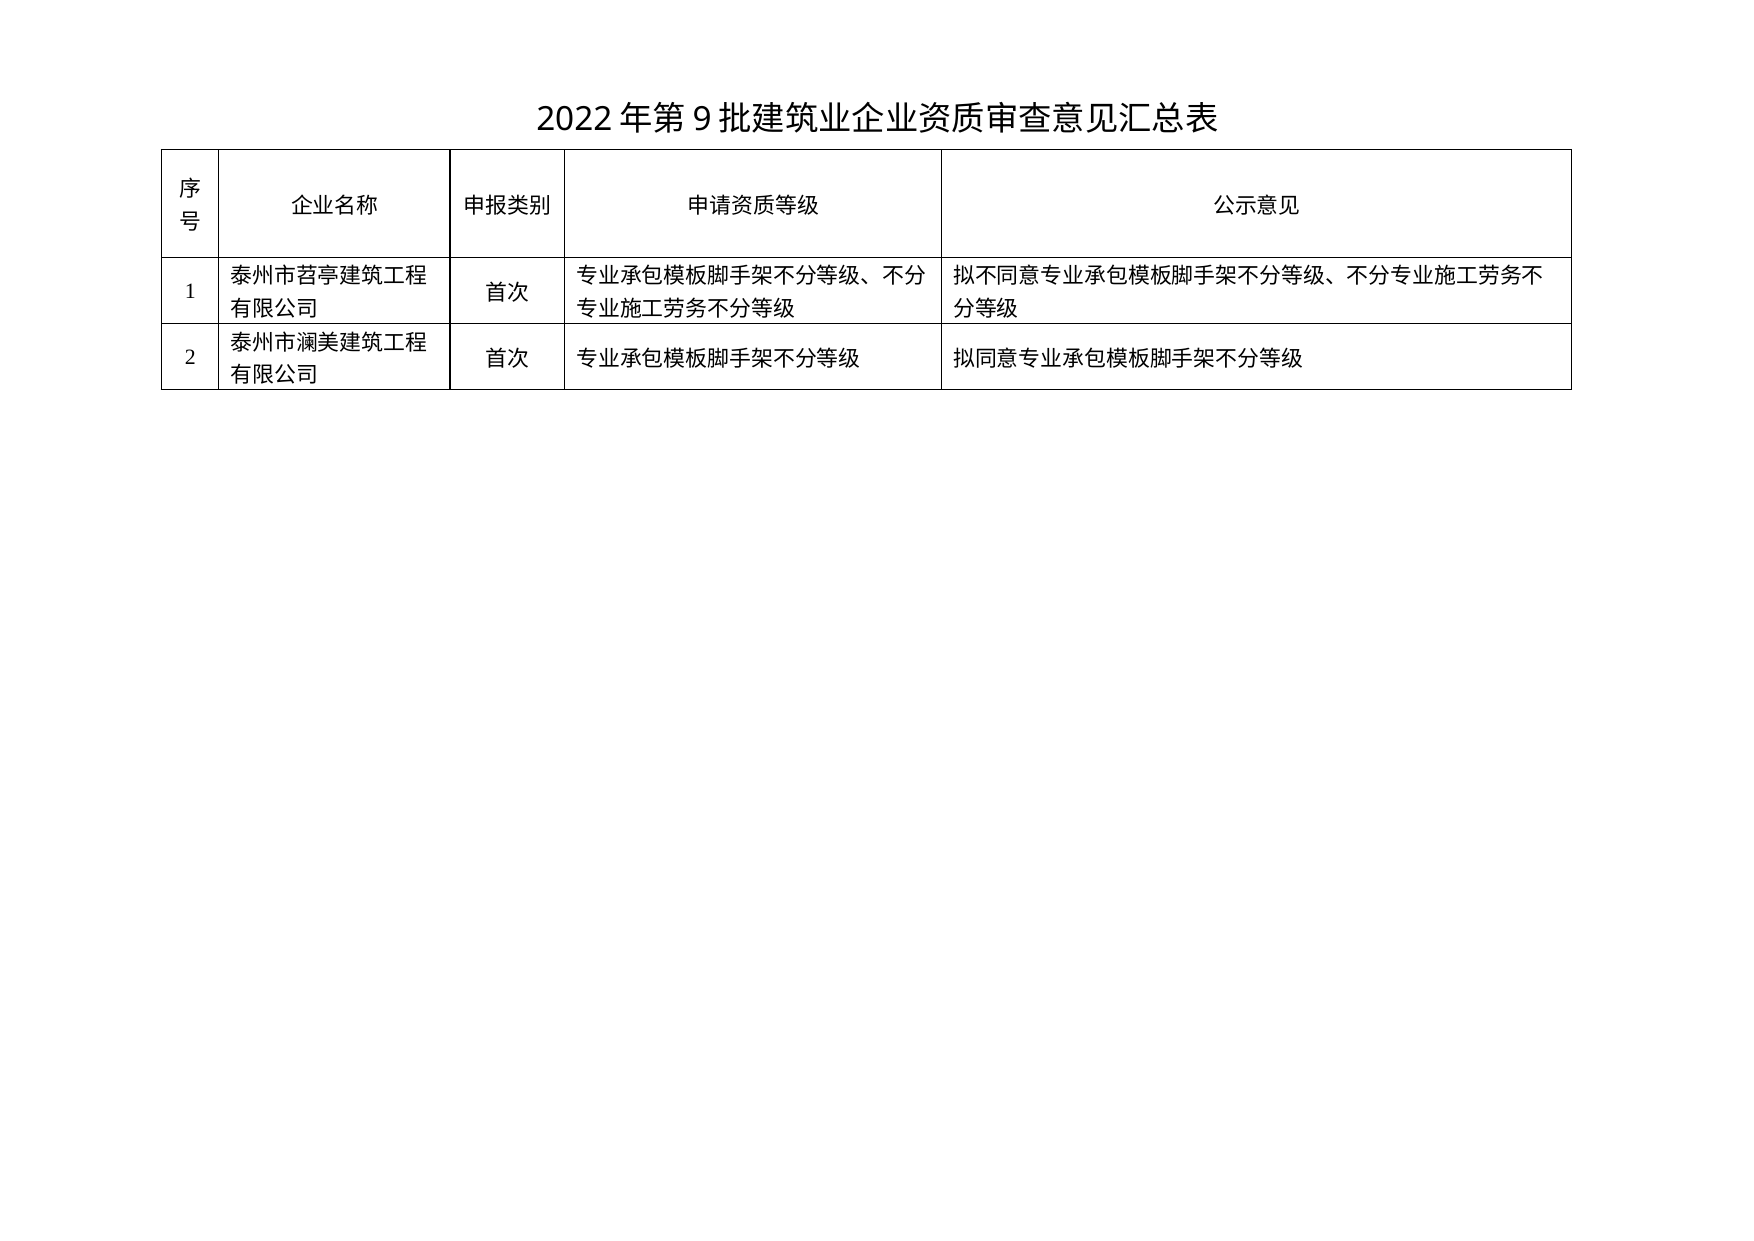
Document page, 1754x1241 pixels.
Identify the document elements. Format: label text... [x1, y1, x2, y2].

table_cell 拟同意专业承包模板脚手架不分等级 [942, 324, 1571, 389]
table_header 序号 [162, 150, 218, 257]
table_cell 泰州市澜美建筑工程有限公司 [219, 324, 449, 389]
table_cell 1 [162, 258, 218, 323]
table_header 企业名称 [219, 150, 449, 257]
table_cell 首次 [451, 324, 564, 389]
table_cell 专业承包模板脚手架不分等级、不分专业施工劳务不分等级 [565, 258, 941, 323]
table_header 申请资质等级 [565, 150, 941, 257]
table_header 公示意见 [942, 150, 1571, 257]
text 2022年第9批建筑业企业资质审查意见汇总表 [75, 84, 1679, 149]
table_cell 泰州市苕亭建筑工程有限公司 [219, 258, 449, 323]
table_cell 2 [162, 324, 218, 389]
table_cell 首次 [451, 258, 564, 323]
table_cell 专业承包模板脚手架不分等级 [565, 324, 941, 389]
table_header 申报类别 [451, 150, 564, 257]
table_cell 拟不同意专业承包模板脚手架不分等级、不分专业施工劳务不分等级 [942, 258, 1571, 323]
